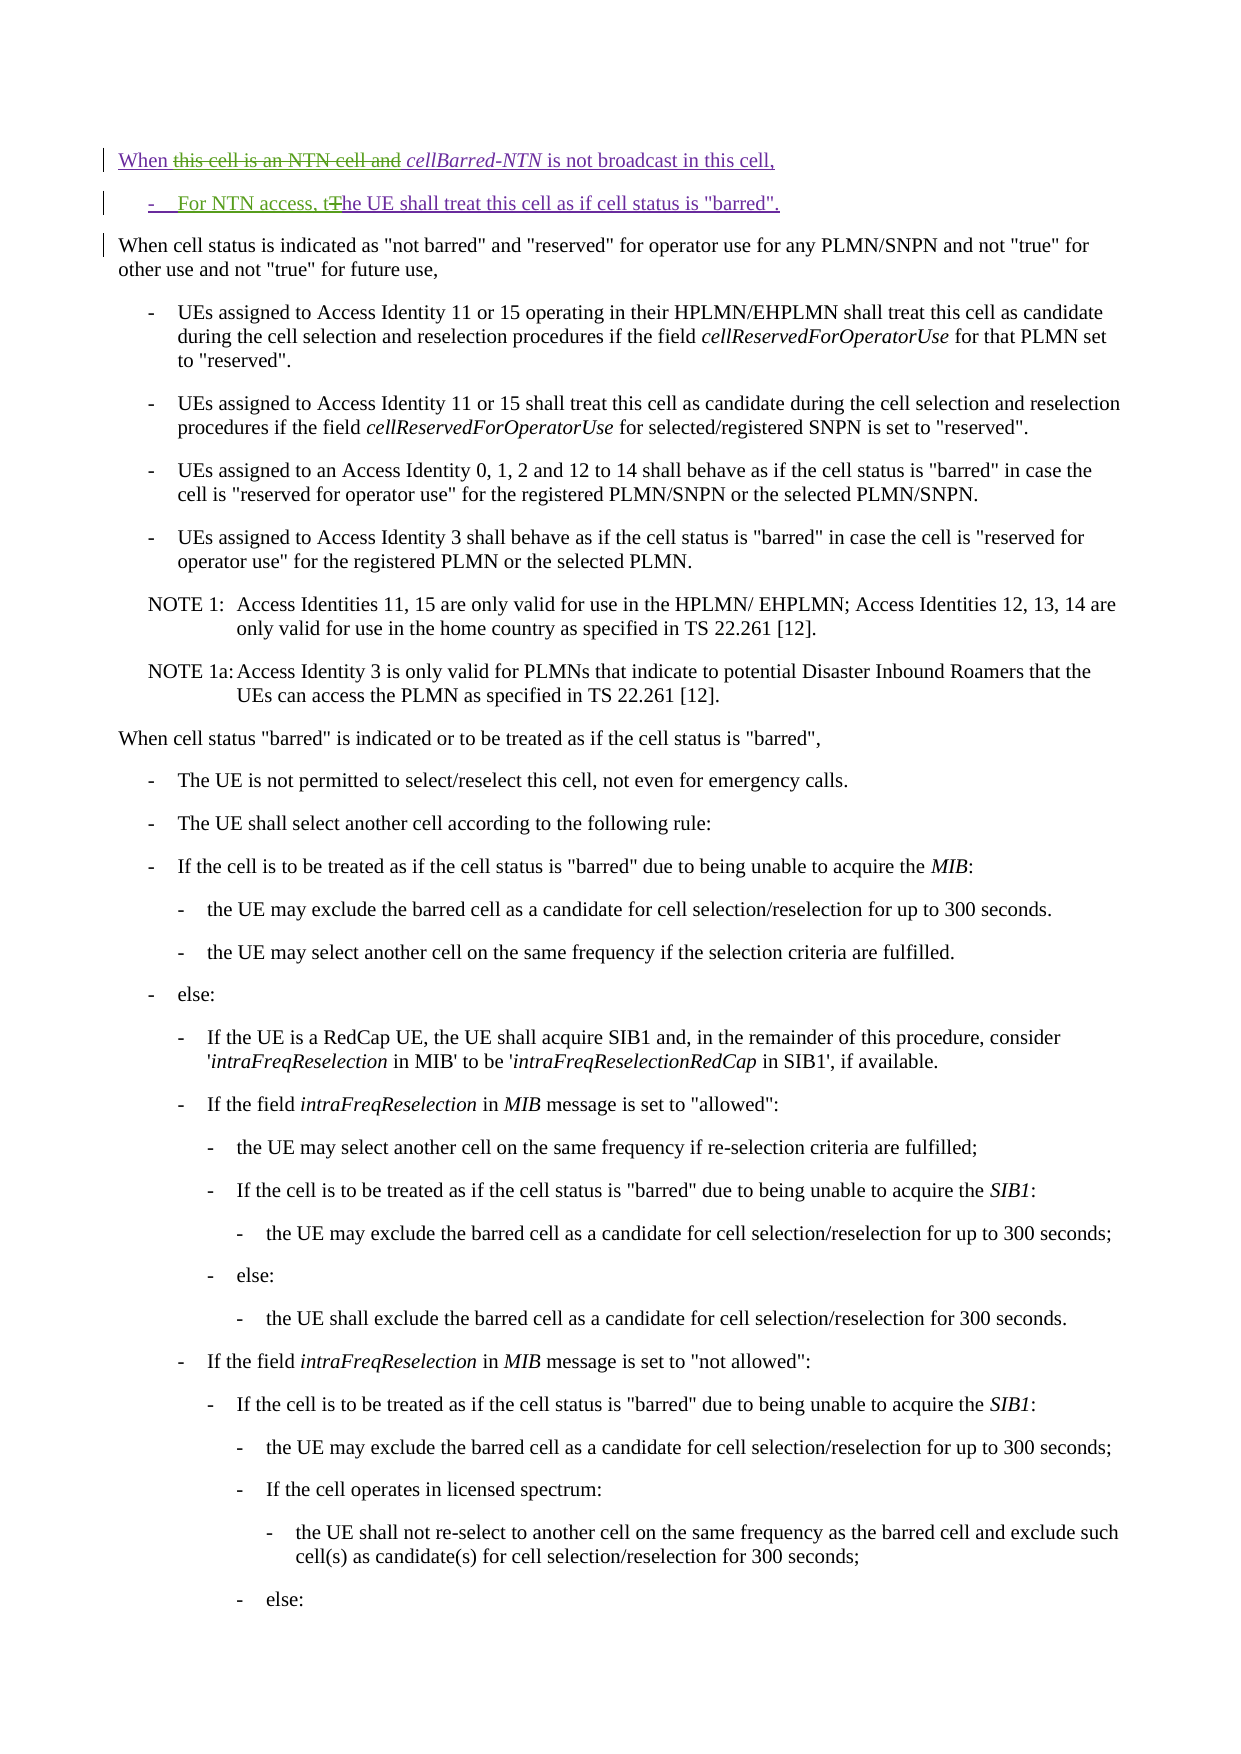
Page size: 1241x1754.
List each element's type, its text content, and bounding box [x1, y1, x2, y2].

text - the UE may select another cell on the same frequency if the selection criteria are fulfilled. [177, 939, 1122, 964]
text - If the UE is a RedCap UE, the UE shall acquire SIB1 and, in the remainder of this procedure, consider 'intraFreqReselection in MIB' to be 'intraFreqReselectionRedCap in SIB1', if available. [177, 1025, 1122, 1073]
text - UEs assigned to Access Identity 3 shall behave as if the cell status is "barred" in case the cell is "reserved for operator use" for the registered PLMN or the selected PLMN. [148, 525, 1122, 573]
text - else: [148, 982, 1122, 1006]
text - If the cell is to be treated as if the cell status is "barred" due to being unable to acquire the MIB: [148, 854, 1122, 878]
text NOTE 1a: Access Identity 3 is only valid for PLMNs that indicate to potential Disaster Inbound Roamers that the UEs can access the PLMN as specified in TS 22.261 [12]. [148, 659, 1122, 707]
text - If the cell is to be treated as if the cell status is "barred" due to being unable to acquire the SIB1: [207, 1178, 1122, 1202]
text When cell status is indicated as "not barred" and "reserved" for operator use for any PLMN/SNPN and not "true" for other use and not "true" for future use, [118, 233, 1122, 281]
text - If the field intraFreqReselection in MIB message is set to "not allowed": [177, 1349, 1122, 1373]
text - the UE may select another cell on the same frequency if re-selection criteria are fulfilled; [207, 1135, 1122, 1159]
text NOTE 1: Access Identities 11, 15 are only valid for use in the HPLMN/ EHPLMN; Access Identities 12, 13, 14 are only valid for use in the home country as specified in TS 22.261 [12]. [148, 592, 1122, 640]
text - the UE may exclude the barred cell as a candidate for cell selection/reselection for up to 300 seconds; [236, 1434, 1122, 1459]
text - the UE may exclude the barred cell as a candidate for cell selection/reselection for up to 300 seconds. [177, 897, 1122, 921]
text - else: [236, 1587, 1122, 1611]
text - If the cell operates in licensed spectrum: [236, 1477, 1122, 1501]
text - the UE may exclude the barred cell as a candidate for cell selection/reselection for up to 300 seconds; [236, 1221, 1122, 1244]
text - else: [207, 1263, 1122, 1287]
text - The UE is not permitted to select/reselect this cell, not even for emergency calls. [148, 768, 1122, 792]
text - If the cell is to be treated as if the cell status is "barred" due to being unable to acquire the SIB1: [207, 1392, 1122, 1416]
text - UEs assigned to Access Identity 11 or 15 shall treat this cell as candidate during the cell selection and reselection procedures if the field cellReservedForOperatorUse for selected/registered SNPN is set to "reserved". [148, 391, 1122, 439]
text - The UE shall select another cell according to the following rule: [148, 811, 1122, 835]
text - UEs assigned to Access Identity 11 or 15 operating in their HPLMN/EHPLMN shall treat this cell as candidate during the cell selection and reselection procedures if the field cellReservedForOperatorUse for that PLMN set to "reserved". [148, 300, 1122, 372]
text - UEs assigned to an Access Identity 0, 1, 2 and 12 to 14 shall behave as if the cell status is "barred" in case the cell is "reserved for operator use" for the registered PLMN/SNPN or the selected PLMN/SNPN. [148, 458, 1122, 506]
text - the UE shall exclude the barred cell as a candidate for cell selection/reselection for 300 seconds. [236, 1306, 1122, 1330]
text - If the field intraFreqReselection in MIB message is set to "allowed": [177, 1092, 1122, 1116]
text When cell status "barred" is indicated or to be treated as if the cell status is "barred", [118, 726, 1122, 749]
